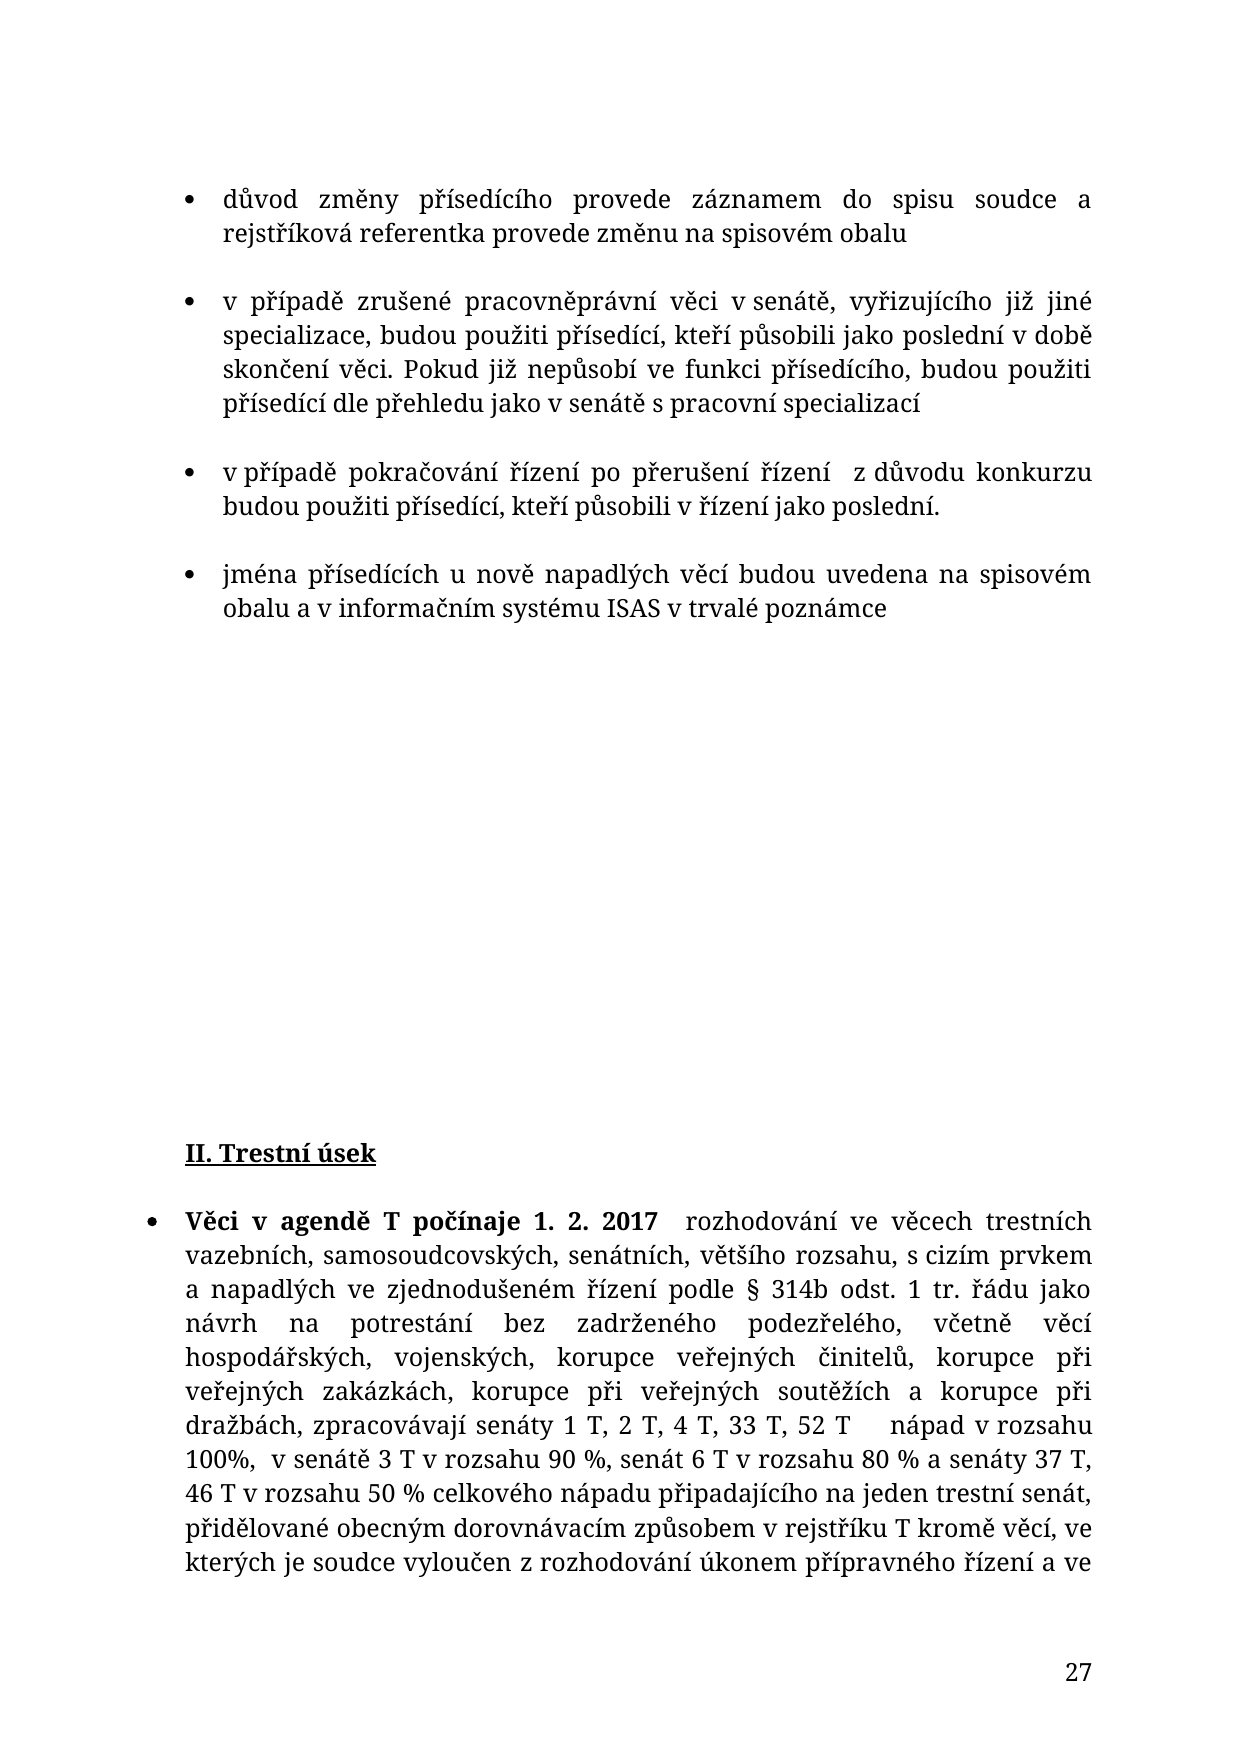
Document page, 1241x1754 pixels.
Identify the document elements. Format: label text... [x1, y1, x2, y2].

list v případě pokračování řízení po přerušení řízení z důvodu konkurzu budou použiti přísedící, kteří působili v řízení jako poslední. [185, 454, 1092, 522]
text II. Trestní úsek [185, 1136, 1092, 1169]
list jména přísedících u nově napadlých věcí budou uvedena na spisovém obalu a v informačním systému ISAS v trvalé poznámce [185, 556, 1092, 624]
list důvod změny přísedícího provede záznamem do spisu soudce a rejstříková referentka provede změnu na spisovém obalu [185, 182, 1092, 250]
list v případě zrušené pracovněprávní věci v senátě, vyřizujícího již jiné specializace, budou použiti přísedící, kteří působili jako poslední v době skončení věci. Pokud již nepůsobí ve funkci přísedícího, budou použiti přísedící dle přehledu jako v senátě s pracovní specializací [185, 284, 1092, 420]
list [148, 1204, 1092, 1578]
